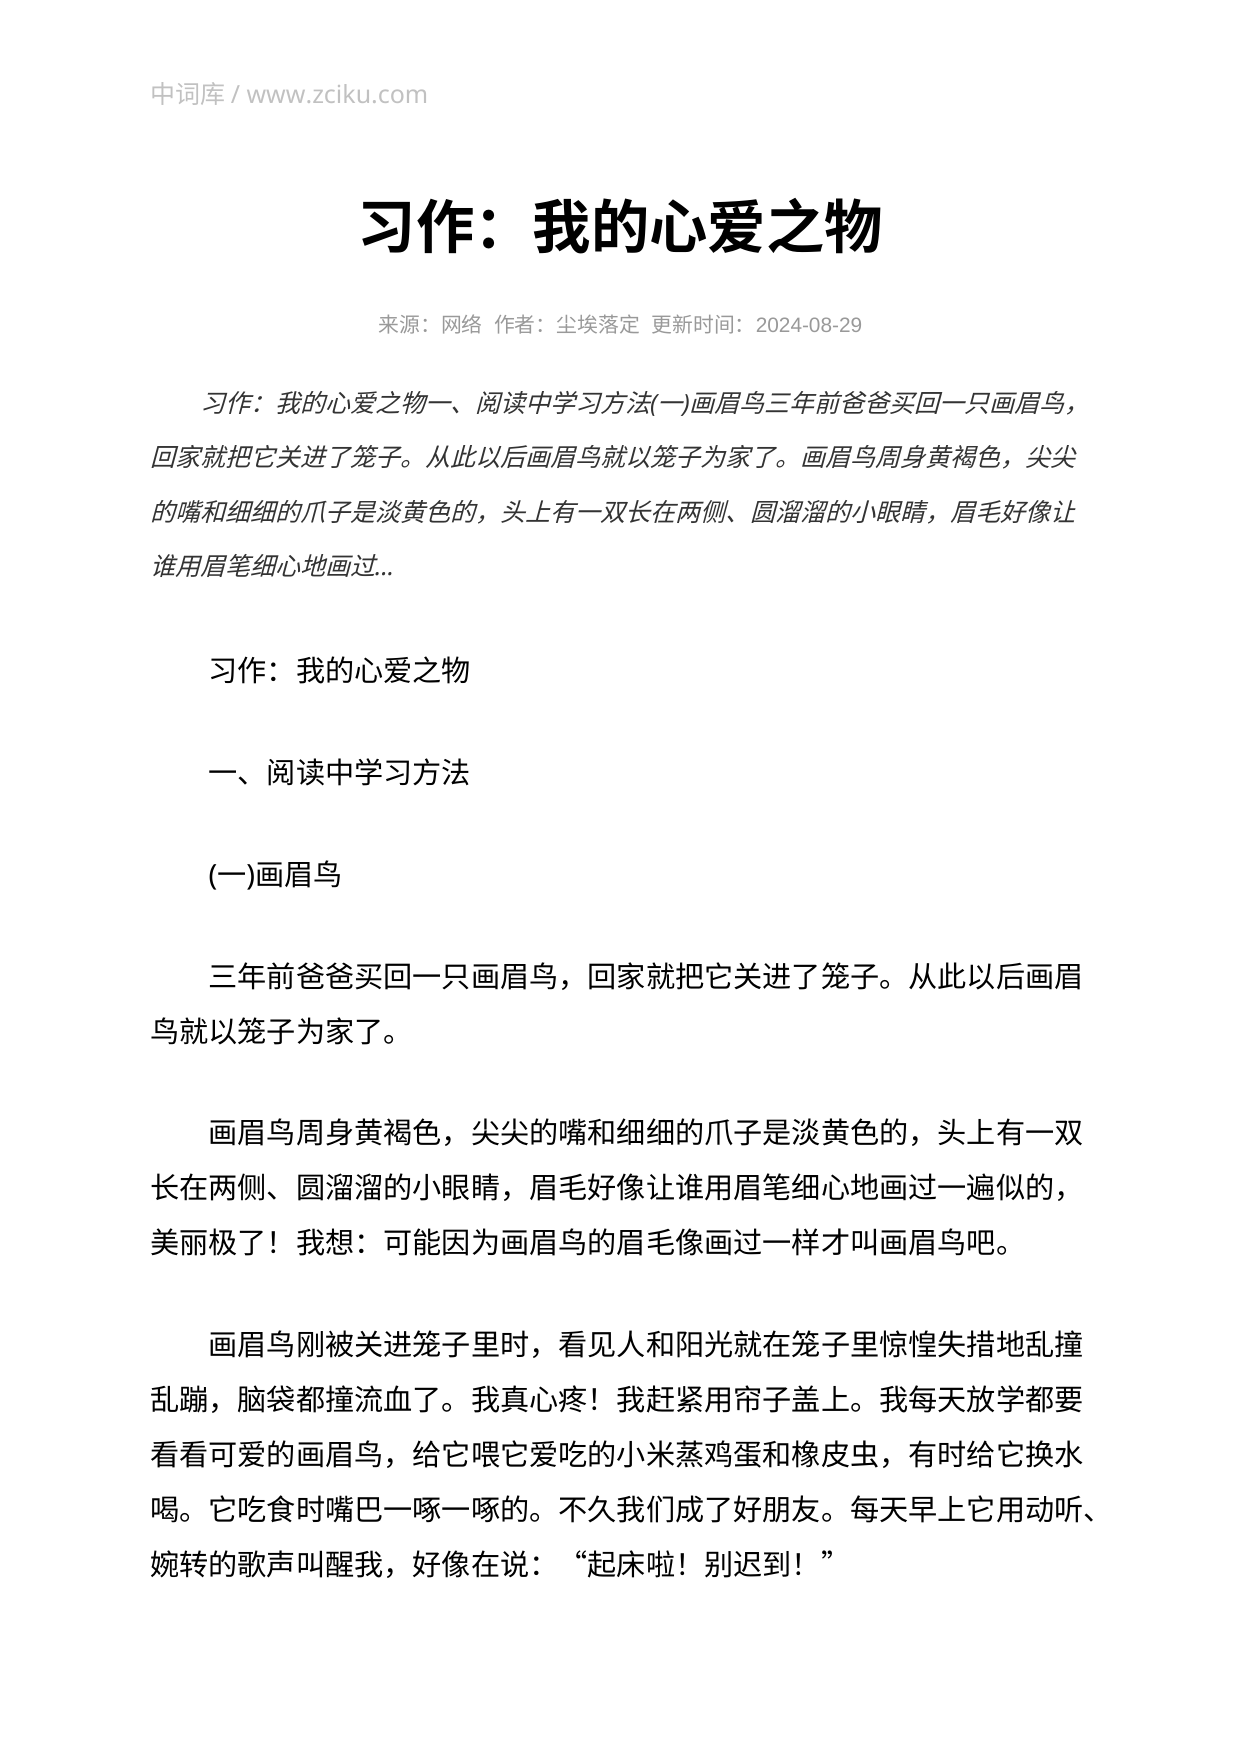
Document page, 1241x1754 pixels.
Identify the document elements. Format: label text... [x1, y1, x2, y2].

text 习作：我的心爱之物 [150, 648, 1090, 690]
text (一)画眉鸟 [150, 851, 1090, 894]
text 来源：网络 作者：尘埃落定 更新时间：2024-08-29 [150, 313, 1090, 337]
text 三年前爸爸买回一只画眉鸟，回家就把它关进了笼子。从此以后画眉鸟就以笼子为家了。 [150, 953, 1090, 1051]
text 画眉鸟刚被关进笼子里时，看见人和阳光就在笼子里惊惶失措地乱撞乱蹦，脑袋都撞流血了。我真心疼！我赶紧用帘子盖上。我每天放学都要看看可爱的画眉鸟，给它喂它爱吃的小米蒸鸡蛋和橡皮虫，有时给它换水喝。它吃食时嘴巴一啄一啄的。不久我们成了好朋友。每天早上它用动听、婉转的歌声叫醒我，好像在说：“起床啦！别迟到！” [150, 1322, 1090, 1583]
text 习作：我的心爱之物一、阅读中学习方法(一)画眉鸟三年前爸爸买回一只画眉鸟，回家就把它关进了笼子。从此以后画眉鸟就以笼子为家了。画眉鸟周身黄褐色，尖尖的嘴和细细的爪子是淡黄色的，头上有一双长在两侧、圆溜溜的小眼睛，眉毛好像让谁用眉笔细心地画过... [150, 383, 1090, 583]
text 一、阅读中学习方法 [150, 749, 1090, 792]
subtitle 习作：我的心爱之物 [150, 181, 1090, 266]
text 画眉鸟周身黄褐色，尖尖的嘴和细细的爪子是淡黄色的，头上有一双长在两侧、圆溜溜的小眼睛，眉毛好像让谁用眉笔细心地画过一遍似的，美丽极了！我想：可能因为画眉鸟的眉毛像画过一样才叫画眉鸟吧。 [150, 1110, 1090, 1262]
